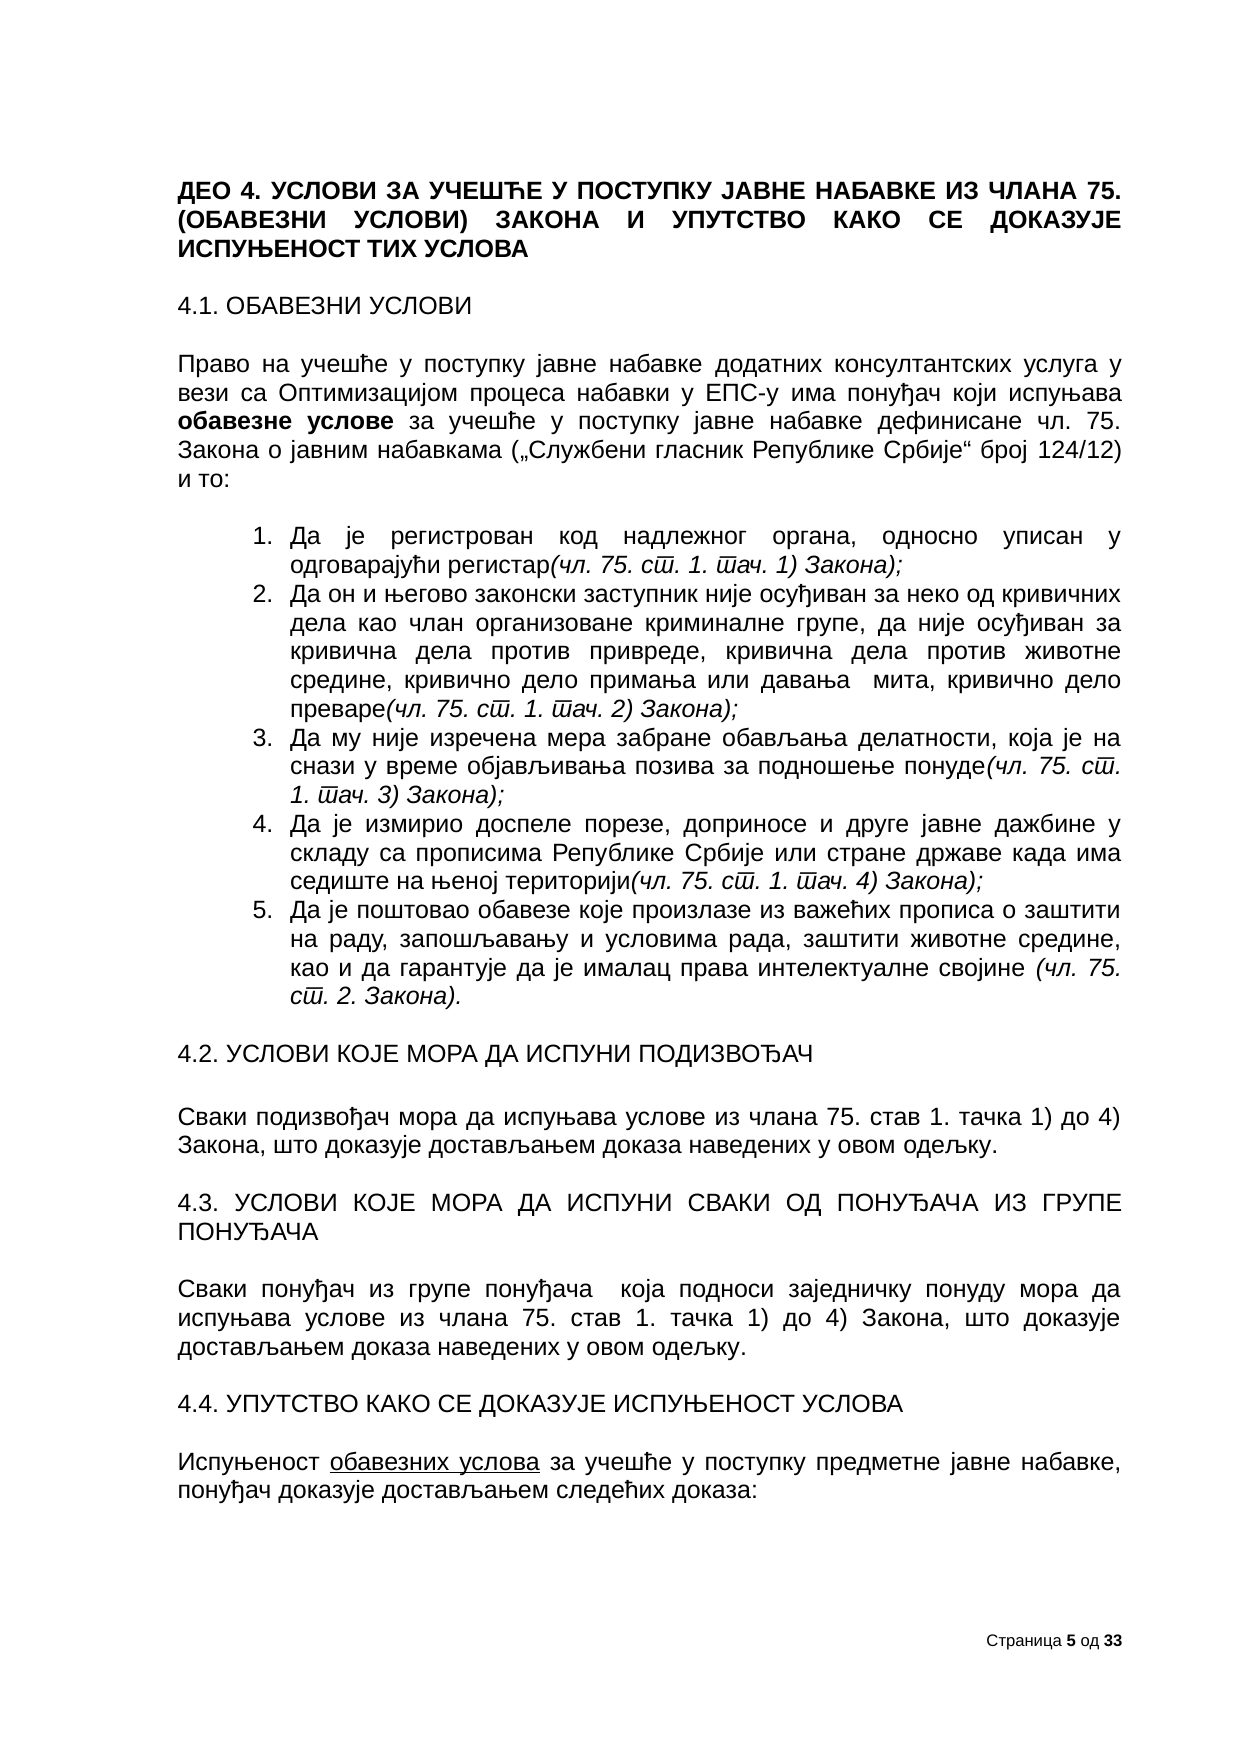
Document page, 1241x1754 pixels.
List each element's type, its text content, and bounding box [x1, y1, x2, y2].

text Право на учешће у поступку јавне набавке додатних консултантских услуга у вези са Оптимизацијом процеса набавки у ЕПС-у има понуђач који испуњава обавезне услове за учешће у поступку јавне набавке дефинисане чл. 75. Закона о јавним набавкама („Службени гласник Републике Србије“ број 124/12) и то: [177, 349, 1122, 493]
list Да је измирио доспеле порезе, доприносе и друге јавне дажбине у складу са прописима Републике Србије или стране државе када има седиште на њеној територији(чл. 75. ст. 1. тач. 4) Закона); [252, 809, 1122, 895]
subtitle 4.1. ОБАВЕЗНИ УСЛОВИ [177, 291, 1122, 320]
text Испуњеност обавезних услова за учешће у поступку предметне јавне набавке, понуђач доказује достављањем следећих доказа: [177, 1447, 1122, 1504]
text Сваки понуђач из групе понуђача која подноси заједничку понуду мора да испуњава услове из члана 75. став 1. тачка 1) до 4) Закона, што доказује достављањем доказа наведених у овом одељку. [177, 1274, 1122, 1360]
subtitle 4.3. УСЛОВИ КОЈЕ МОРА ДА ИСПУНИ СВАКИ ОД ПОНУЂАЧА ИЗ ГРУПЕ ПОНУЂАЧА [177, 1188, 1122, 1245]
subtitle 4.4. УПУТСТВО КАКО СЕ ДОКАЗУЈЕ ИСПУЊЕНОСТ УСЛОВА [177, 1389, 1122, 1418]
list Да он и његово законски заступник није осуђиван за неко од кривичних дела као члан организоване криминалне групе, да није осуђиван за кривична дела против привреде, кривична дела против животне средине, кривично дело примања или давања мита, кривично дело преваре(чл. 75. ст. 1. тач. 2) Закона); [252, 579, 1122, 723]
list Да је регистрован код надлежног органа, односно уписан у одговарајући регистар(чл. 75. ст. 1. тач. 1) Закона); [252, 521, 1122, 579]
subtitle 4.2. УСЛОВИ КОЈЕ МОРА ДА ИСПУНИ ПОДИЗВОЂАЧ [177, 1039, 1122, 1068]
list Да му није изречена мера забране обављања делатности, која је на снази у време објављивања позива за подношење понуде(чл. 75. ст. 1. тач. 3) Закона); [252, 723, 1122, 809]
text Сваки подизвођач мора да испуњава услове из члана 75. став 1. тачка 1) до 4) Закона, што доказује достављањем доказа наведених у овом одељку. [177, 1102, 1122, 1159]
subtitle ДЕО 4. УСЛОВИ ЗА УЧЕШЋЕ У ПОСТУПКУ ЈАВНЕ НАБАВКЕ ИЗ ЧЛАНА 75. (ОБАВЕЗНИ УСЛОВИ) ЗАКОНА И УПУТСТВО КАКО СЕ ДОКАЗУЈЕ ИСПУЊЕНОСТ ТИХ УСЛОВА [177, 176, 1122, 263]
list Да је поштовао обавезе које произлазе из важећих прописа о заштити на раду, запошљавању и условима рада, заштити животне средине, као и да гарантује да је ималац права интелектуалне својине (чл. 75. ст. 2. Закона). [252, 895, 1122, 1010]
